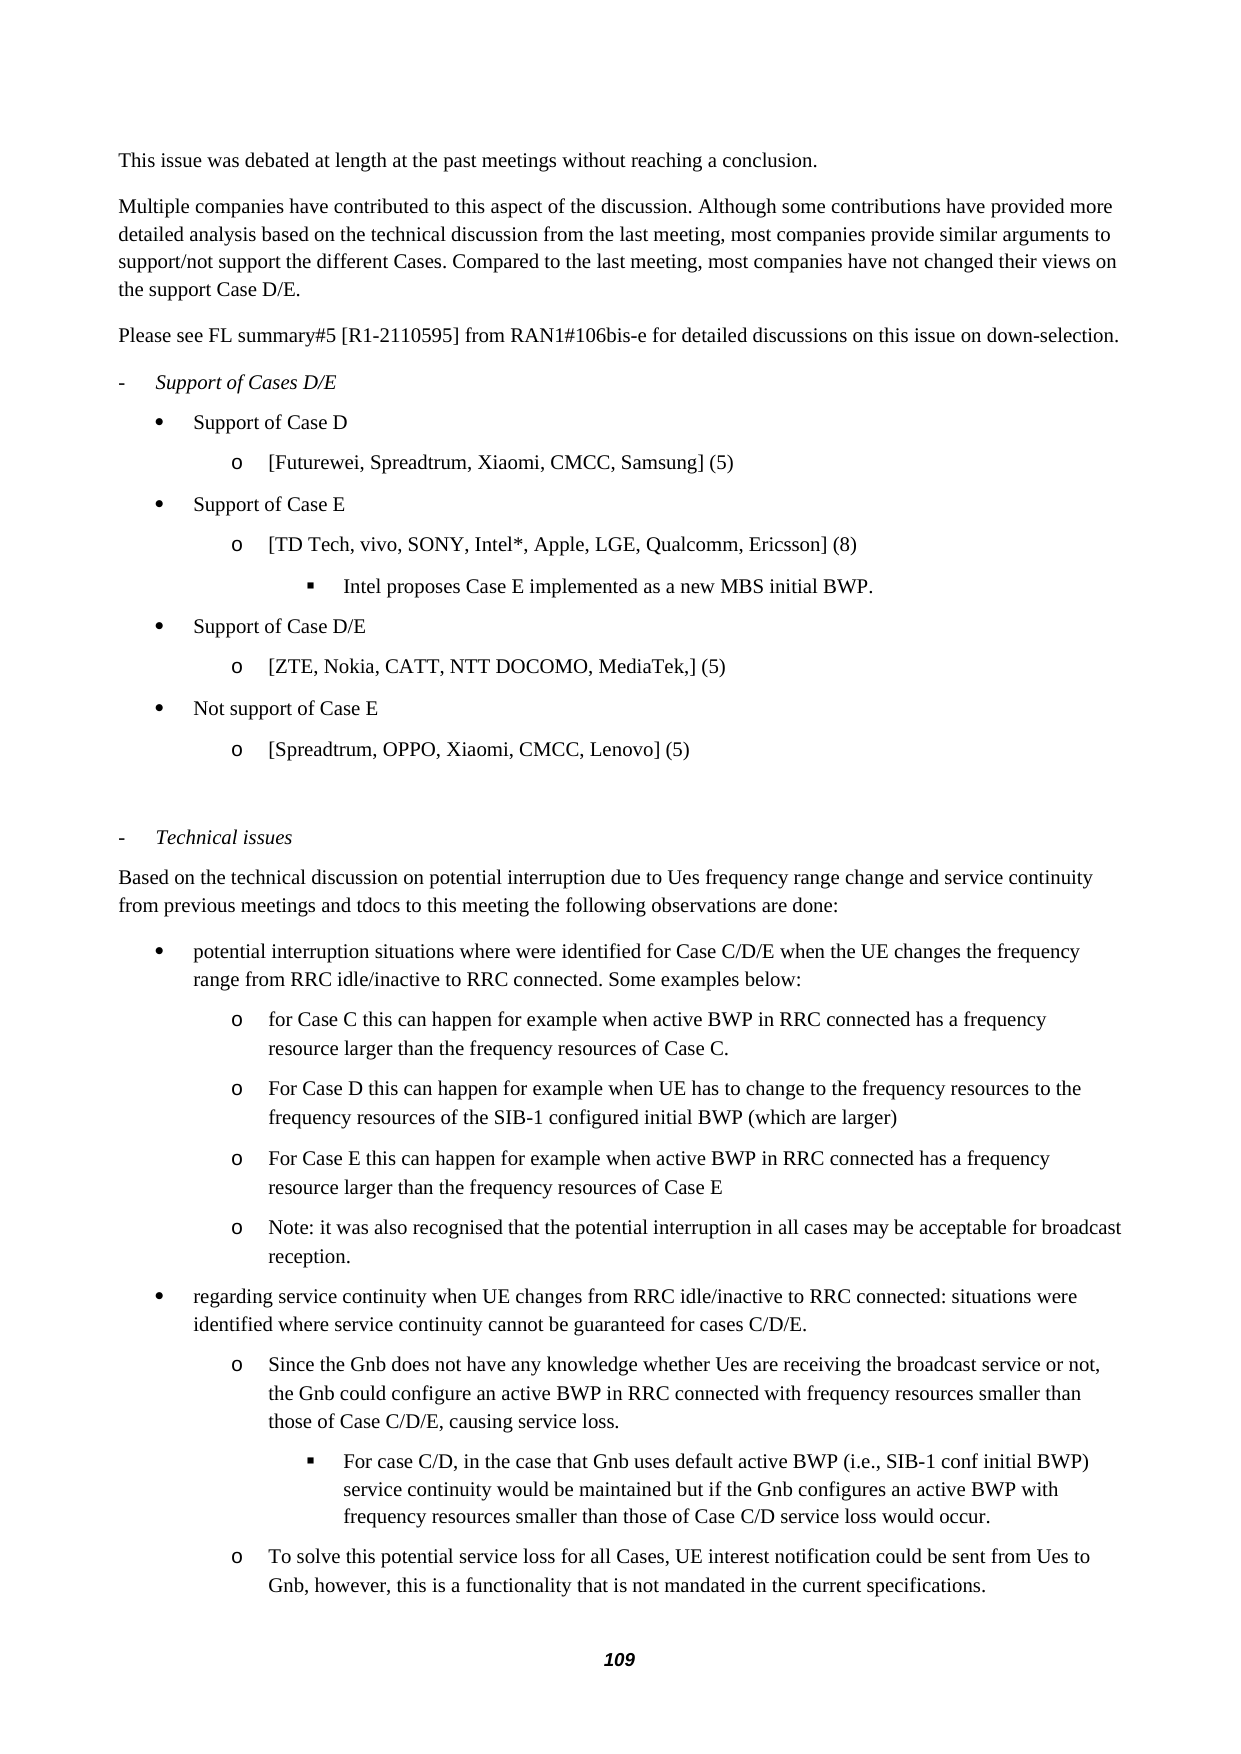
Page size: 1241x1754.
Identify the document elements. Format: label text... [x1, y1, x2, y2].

list [ZTE, Nokia, CATT, NTT DOCOMO, MediaTek,] (5) [231, 654, 1122, 680]
list Support of Case D/E [156, 614, 1122, 638]
list regarding service continuity when UE changes from RRC idle/inactive to RRC connected: situations were identified where service continuity cannot be guaranteed for cases C/D/E. [156, 1284, 1122, 1336]
list Since the Gnb does not have any knowledge whether Ues are receiving the broadcast service or not, the Gnb could configure an active BWP in RRC connected with frequency resources smaller than those of Case C/D/E, causing service loss. [231, 1352, 1122, 1433]
list for Case C this can happen for example when active BWP in RRC connected has a frequency resource larger than the frequency resources of Case C. [231, 1007, 1122, 1060]
list Technical issues [118, 825, 1122, 849]
list Support of Case D [156, 410, 1122, 434]
list potential interruption situations where were identified for Case C/D/E when the UE changes the frequency range from RRC idle/inactive to RRC connected. Some examples below: [156, 939, 1122, 991]
list [TD Tech, vivo, SONY, Intel*, Apple, LGE, Qualcomm, Ericsson] (8) [231, 532, 1122, 558]
text Please see FL summary#5 [R1-2110595] from RAN1#106bis-e for detailed discussions on this issue on down-selection. [118, 323, 1122, 347]
list Support of Cases D/E [118, 369, 1122, 394]
list For Case D this can happen for example when UE has to change to the frequency resources to the frequency resources of the SIB-1 configured initial BWP (which are larger) [231, 1076, 1122, 1129]
list [Futurewei, Spreadtrum, Xiaomi, CMCC, Samsung] (5) [231, 450, 1122, 476]
list Intel proposes Case E implemented as a new MBS initial BWP. [306, 574, 1122, 598]
list Support of Case E [156, 492, 1122, 516]
text Based on the technical discussion on potential interruption due to Ues frequency range change and service continuity from previous meetings and tdocs to this meeting the following observations are done: [118, 865, 1122, 917]
list [Spreadtrum, OPPO, Xiaomi, CMCC, Lenovo] (5) [231, 736, 1122, 762]
text This issue was debated at length at the past meetings without reaching a conclusion. [118, 148, 1122, 172]
list Not support of Case E [156, 696, 1122, 720]
list For Case E this can happen for example when active BWP in RRC connected has a frequency resource larger than the frequency resources of Case E [231, 1145, 1122, 1199]
list For case C/D, in the case that Gnb uses default active BWP (i.e., SIB-1 conf initial BWP) service continuity would be maintained but if the Gnb configures an active BWP with frequency resources smaller than those of Case C/D service loss would occur. [306, 1449, 1122, 1528]
list Note: it was also recognised that the potential interruption in all cases may be acceptable for broadcast reception. [231, 1215, 1122, 1268]
list To solve this potential service loss for all Cases, UE interest notification could be sent from Ues to Gnb, however, this is a functionality that is not mandated in the current specifications. [231, 1544, 1122, 1597]
text Multiple companies have contributed to this aspect of the discussion. Although some contributions have provided more detailed analysis based on the technical discussion from the last meeting, most companies provide similar arguments to support/not support the different Cases. Compared to the last meeting, most companies have not changed their views on the support Case D/E. [118, 194, 1122, 301]
